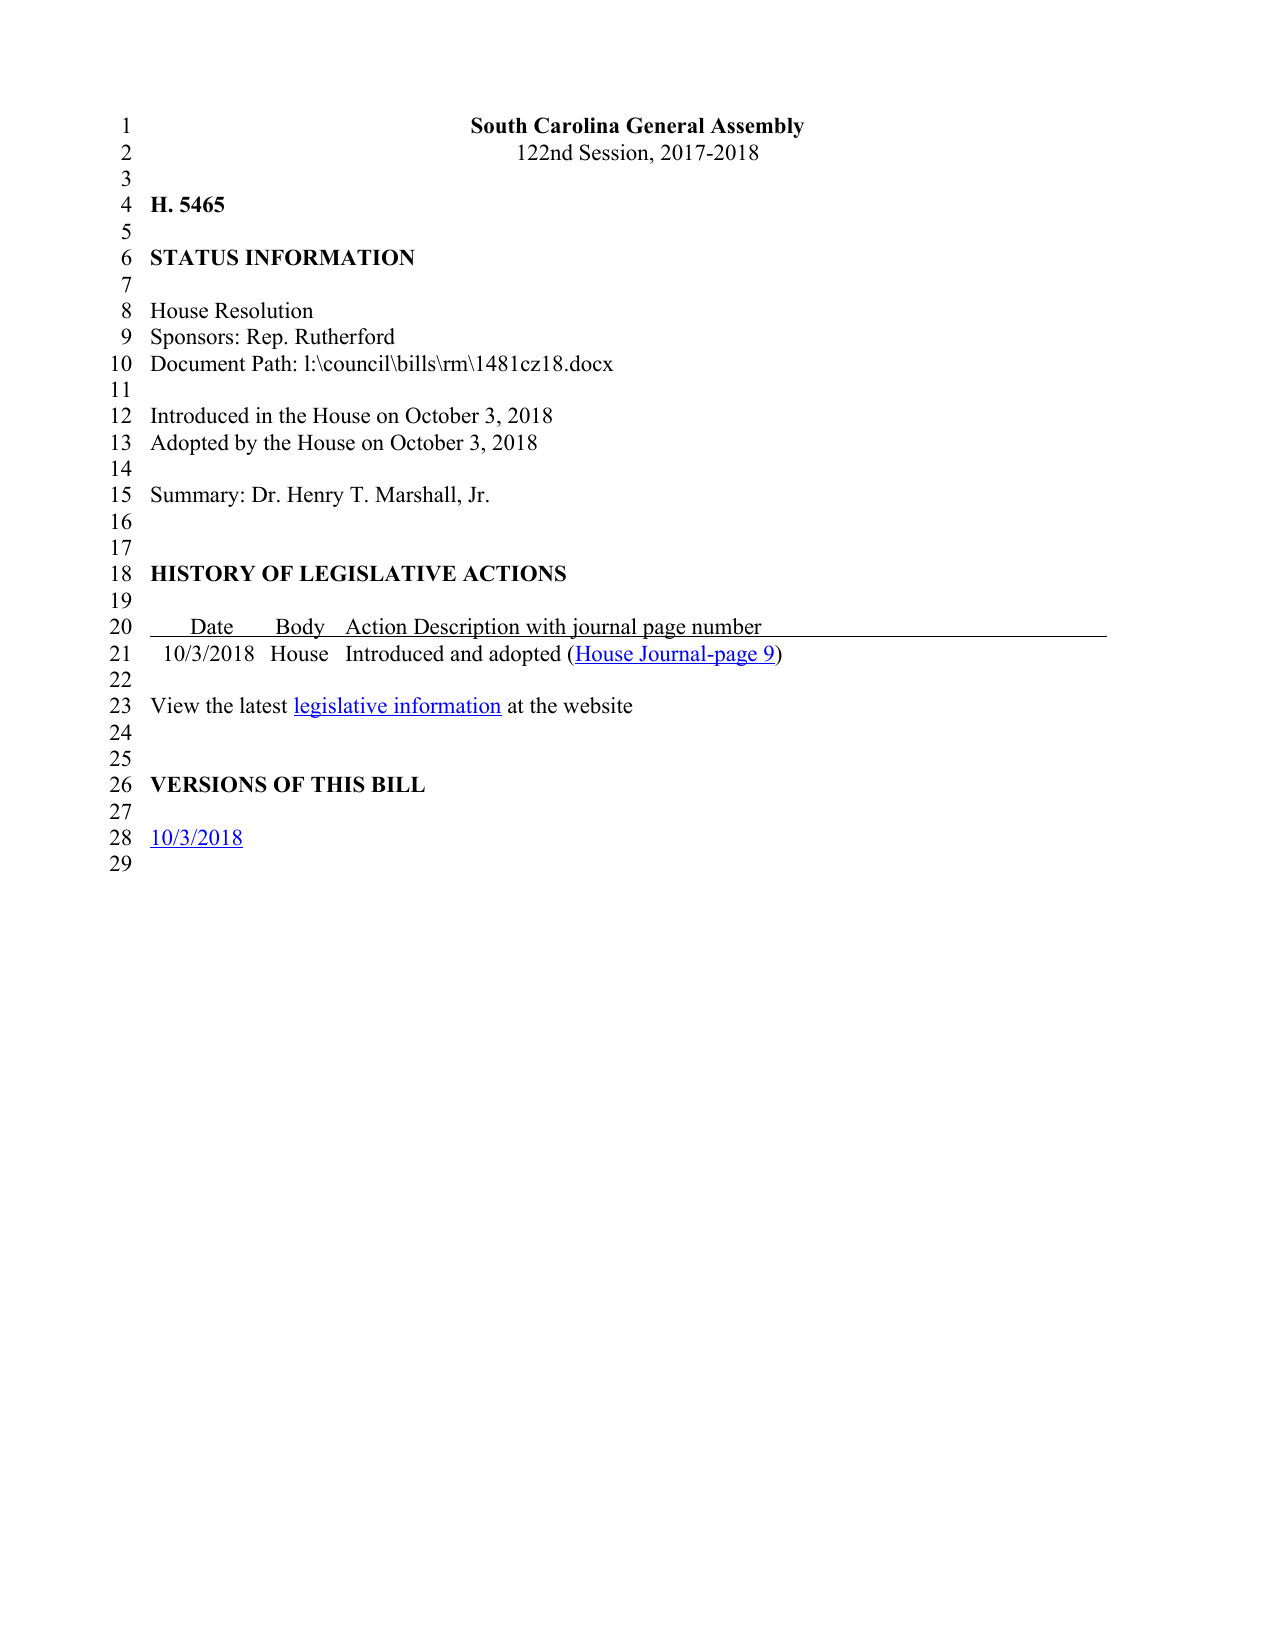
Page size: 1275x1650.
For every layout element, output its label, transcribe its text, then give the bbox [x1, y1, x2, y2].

text HISTORY OF LEGISLATIVE ACTIONS [150, 561, 1125, 587]
text Introduced in the House on October 3, 2018 [150, 402, 1125, 429]
text House Resolution [150, 297, 1125, 323]
text VERSIONS OF THIS BILL [150, 771, 1125, 798]
text Date Body Action Description with journal page number [150, 613, 1125, 639]
text South Carolina General Assembly [150, 112, 1125, 139]
text View the latest legislative information at the website [150, 692, 1125, 719]
text STATUS INFORMATION [150, 244, 1125, 271]
text 122nd Session, 2017-2018 [150, 139, 1125, 165]
text Sponsors: Rep. Rutherford [150, 323, 1125, 350]
text H. 5465 [150, 192, 1125, 218]
text Document Path: l:\council\bills\rm\1481cz18.docx [150, 350, 1125, 376]
text 10/3/2018 House Introduced and adopted (House Journal-page 9) [150, 639, 1125, 666]
text Summary: Dr. Henry T. Marshall, Jr. [150, 481, 1125, 508]
text 10/3/2018 [150, 824, 1125, 850]
text Adopted by the House on October 3, 2018 [150, 429, 1125, 455]
